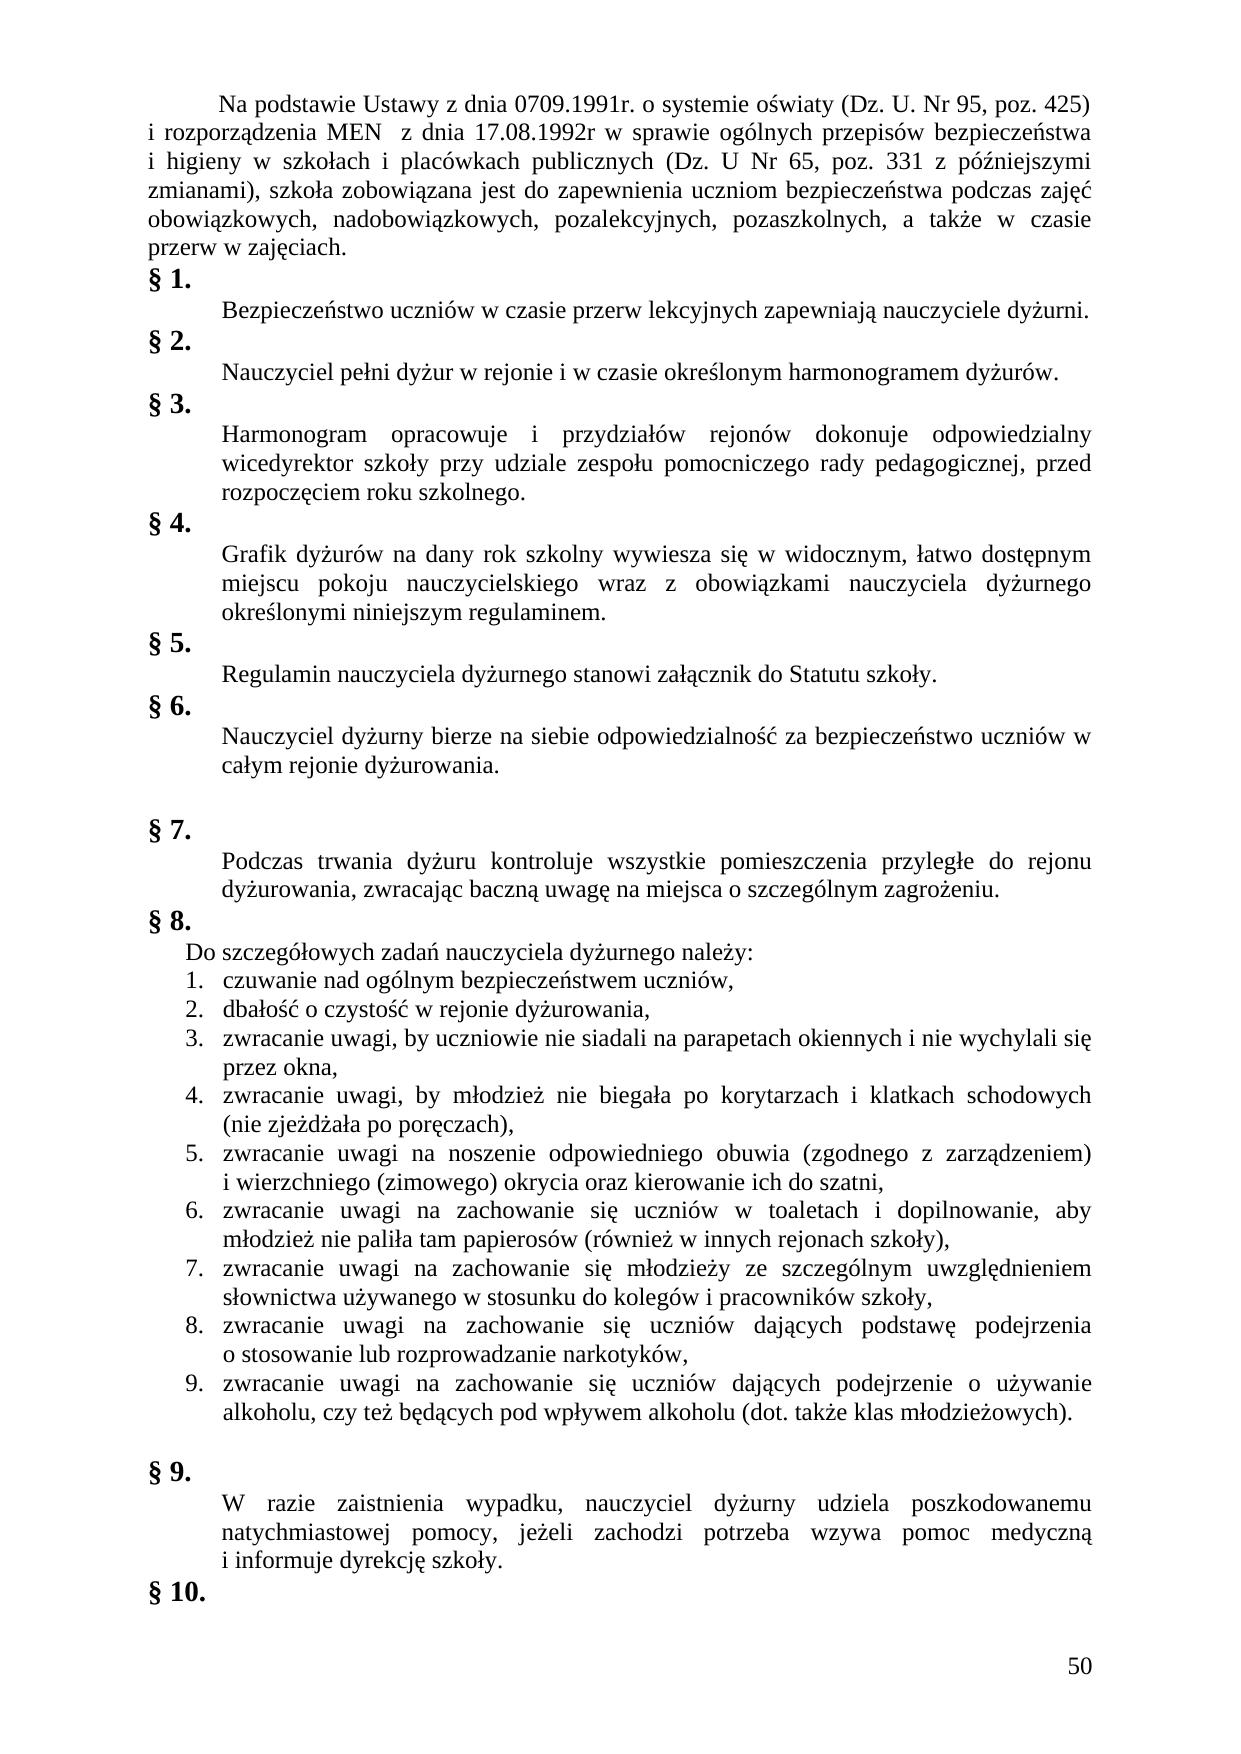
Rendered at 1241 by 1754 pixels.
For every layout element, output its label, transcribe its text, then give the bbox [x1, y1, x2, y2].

list zwracanie uwagi na zachowanie się uczniów dających podejrzenie o używanie alkoholu, czy też będących pod wpływem alkoholu (dot. także klas młodzieżowych). [185, 1368, 1092, 1426]
list zwracanie uwagi na zachowanie się uczniów w toaletach i dopilnowanie, aby młodzież nie paliła tam papierosów (również w innych rejonach szkoły), [185, 1196, 1092, 1253]
list zwracanie uwagi na zachowanie się uczniów dających podstawę podejrzenia o stosowanie lub rozprowadzanie narkotyków, [185, 1311, 1092, 1368]
list zwracanie uwagi na noszenie odpowiedniego obuwia (zgodnego z zarządzeniem) i wierzchniego (zimowego) okrycia oraz kierowanie ich do szatni, [185, 1138, 1092, 1196]
text Na podstawie Ustawy z dnia 0709.1991r. o systemie oświaty (Dz. U. Nr 95, poz. 425) i rozporządzenia MEN z dnia 17.08.1992r w sprawie ogólnych przepisów bezpieczeństwa i higieny w szkołach i placówkach publicznych (Dz. U Nr 65, poz. 331 z późniejszymi zmianami), szkoła zobowiązana jest do zapewnienia uczniom bezpieczeństwa podczas zajęć obowiązkowych, nadobowiązkowych, pozalekcyjnych, pozaszkolnych, a także w czasie przerw w zajęciach. [148, 89, 1092, 261]
text Regulamin nauczyciela dyżurnego stanowi załącznik do Statutu szkoły. [148, 659, 1092, 688]
text Nauczyciel pełni dyżur w rejonie i w czasie określonym harmonogramem dyżurów. [148, 357, 1092, 386]
text § 10. [148, 1574, 1092, 1608]
text § 2. [148, 323, 1092, 357]
text Do szczegółowych zadań nauczyciela dyżurnego należy: [185, 937, 1092, 966]
text § 6. [148, 688, 1092, 721]
text § 4. [148, 506, 1092, 539]
text Harmonogram opracowuje i przydziałów rejonów dokonuje odpowiedzialny wicedyrektor szkoły przy udziale zespołu pomocniczego rady pedagogicznej, przed rozpoczęciem roku szkolnego. [221, 419, 1092, 506]
list zwracanie uwagi, by uczniowie nie siadali na parapetach okiennych i nie wychylali się przez okna, [185, 1023, 1092, 1081]
text Grafik dyżurów na dany rok szkolny wywiesza się w widocznym, łatwo dostępnym miejscu pokoju nauczycielskiego wraz z obowiązkami nauczyciela dyżurnego określonymi niniejszym regulaminem. [221, 539, 1092, 625]
text § 5. [148, 625, 1092, 659]
text § 3. [148, 386, 1092, 419]
text Podczas trwania dyżuru kontroluje wszystkie pomieszczenia przyległe do rejonu dyżurowania, zwracając baczną uwagę na miejsca o szczególnym zagrożeniu. [221, 846, 1092, 903]
list zwracanie uwagi, by młodzież nie biegała po korytarzach i klatkach schodowych (nie zjeżdżała po poręczach), [185, 1081, 1092, 1138]
list czuwanie nad ogólnym bezpieczeństwem uczniów, [185, 966, 1092, 994]
text § 7. [148, 812, 1092, 846]
text § 1. [148, 261, 1092, 295]
text W razie zaistnienia wypadku, nauczyciel dyżurny udziela poszkodowanemu natychmiastowej pomocy, jeżeli zachodzi potrzeba wzywa pomoc medyczną i informuje dyrekcję szkoły. [221, 1488, 1092, 1574]
text § 8. [148, 903, 1092, 937]
text Nauczyciel dyżurny bierze na siebie odpowiedzialność za bezpieczeństwo uczniów w całym rejonie dyżurowania. [221, 721, 1092, 779]
text Bezpieczeństwo uczniów w czasie przerw lekcyjnych zapewniają nauczyciele dyżurni. [148, 295, 1092, 323]
list dbałość o czystość w rejonie dyżurowania, [185, 994, 1092, 1023]
text § 9. [148, 1454, 1092, 1488]
list zwracanie uwagi na zachowanie się młodzieży ze szczególnym uwzględnieniem słownictwa używanego w stosunku do kolegów i pracowników szkoły, [185, 1253, 1092, 1311]
